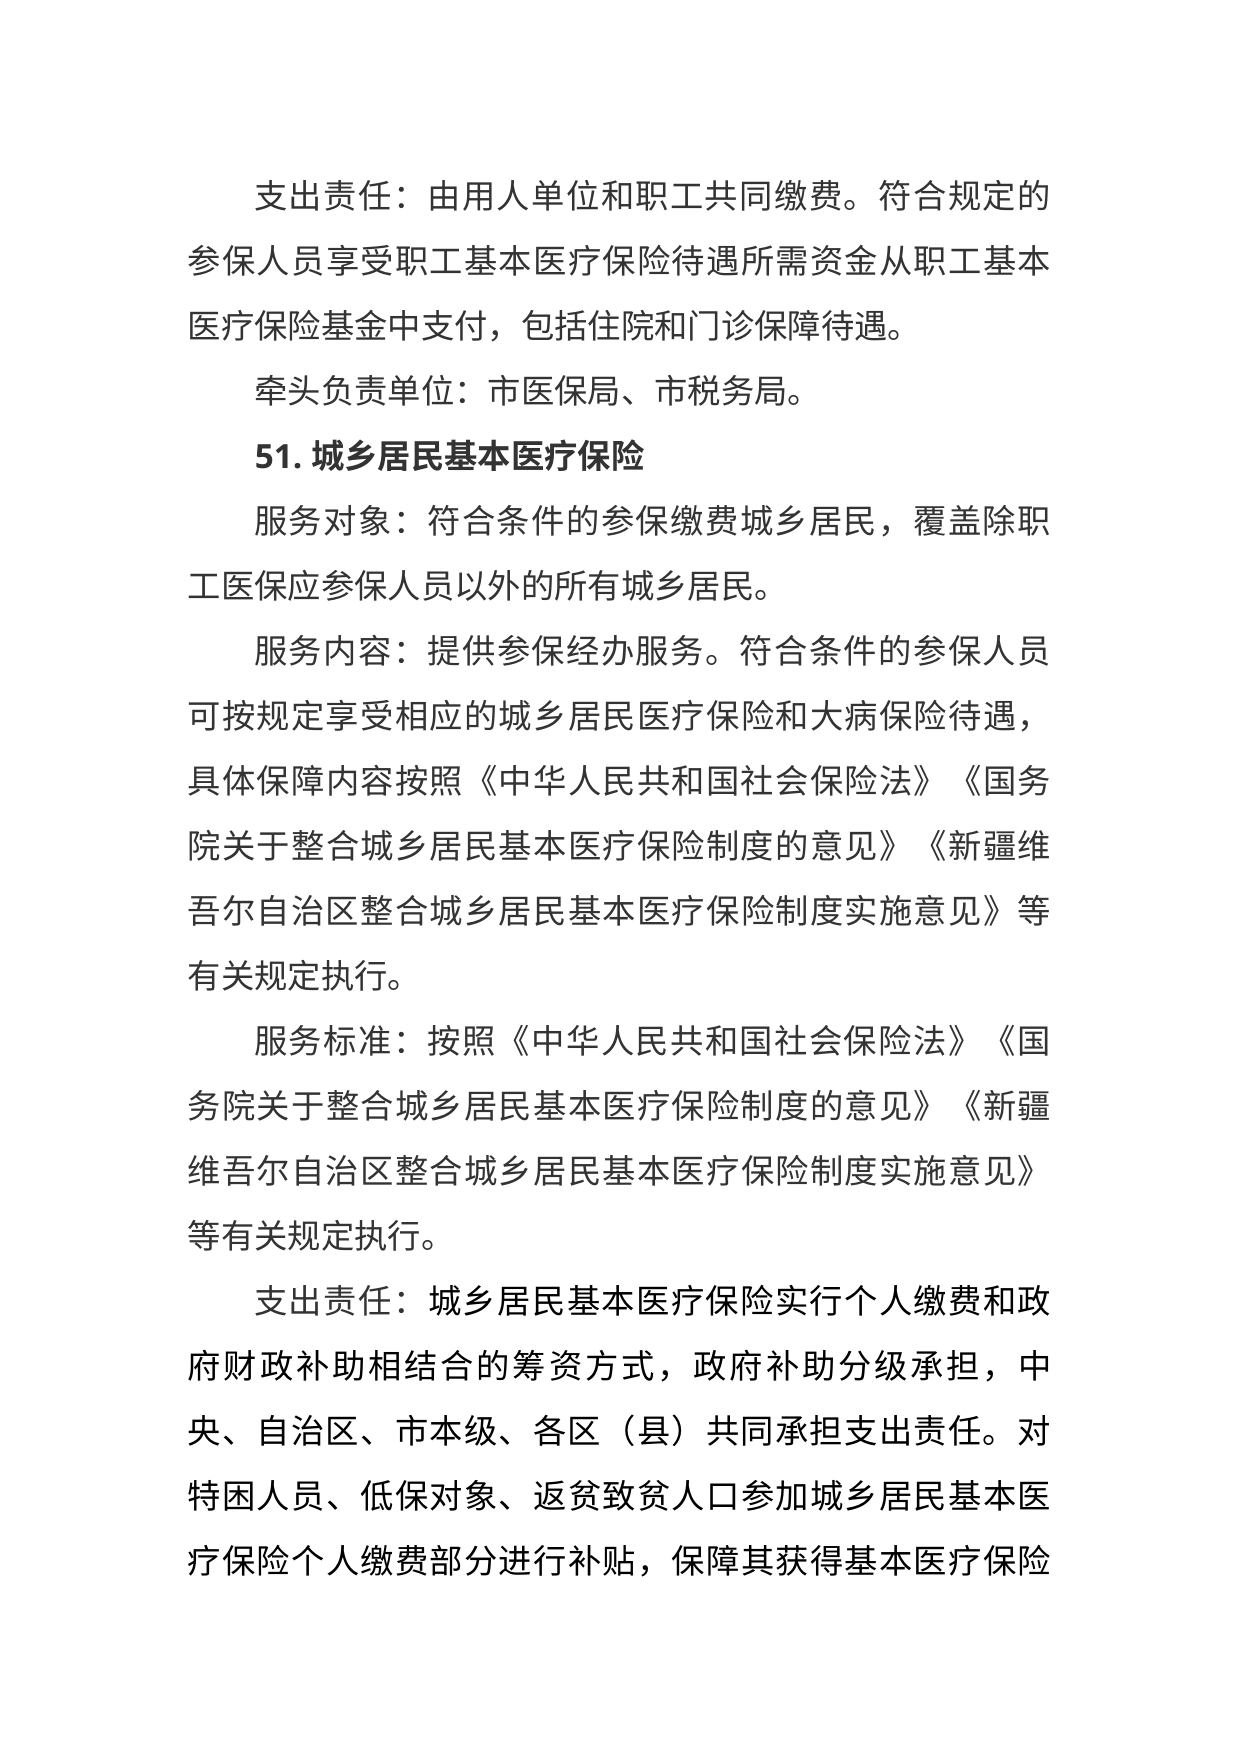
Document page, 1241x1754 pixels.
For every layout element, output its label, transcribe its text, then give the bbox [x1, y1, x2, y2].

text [187, 1267, 1053, 1592]
text 服务内容：提供参保经办服务。符合条件的参保人员可按规定享受相应的城乡居民医疗保险和大病保险待遇，具体保障内容按照《中华人民共和国社会保险法》《国务院关于整合城乡居民基本医疗保险制度的意见》《新疆维吾尔自治区整合城乡居民基本医疗保险制度实施意见》等有关规定执行。 [187, 617, 1053, 1007]
text 支出责任：由用人单位和职工共同缴费。符合规定的参保人员享受职工基本医疗保险待遇所需资金从职工基本医疗保险基金中支付，包括住院和门诊保障待遇。 [187, 162, 1053, 357]
text 牵头负责单位：市医保局、市税务局。 [187, 357, 1053, 422]
text 服务标准：按照《中华人民共和国社会保险法》《国务院关于整合城乡居民基本医疗保险制度的意见》《新疆维吾尔自治区整合城乡居民基本医疗保险制度实施意见》等有关规定执行。 [187, 1007, 1053, 1267]
text 51. 城乡居民基本医疗保险 [187, 422, 1053, 487]
text 服务对象：符合条件的参保缴费城乡居民，覆盖除职工医保应参保人员以外的所有城乡居民。 [187, 487, 1053, 617]
